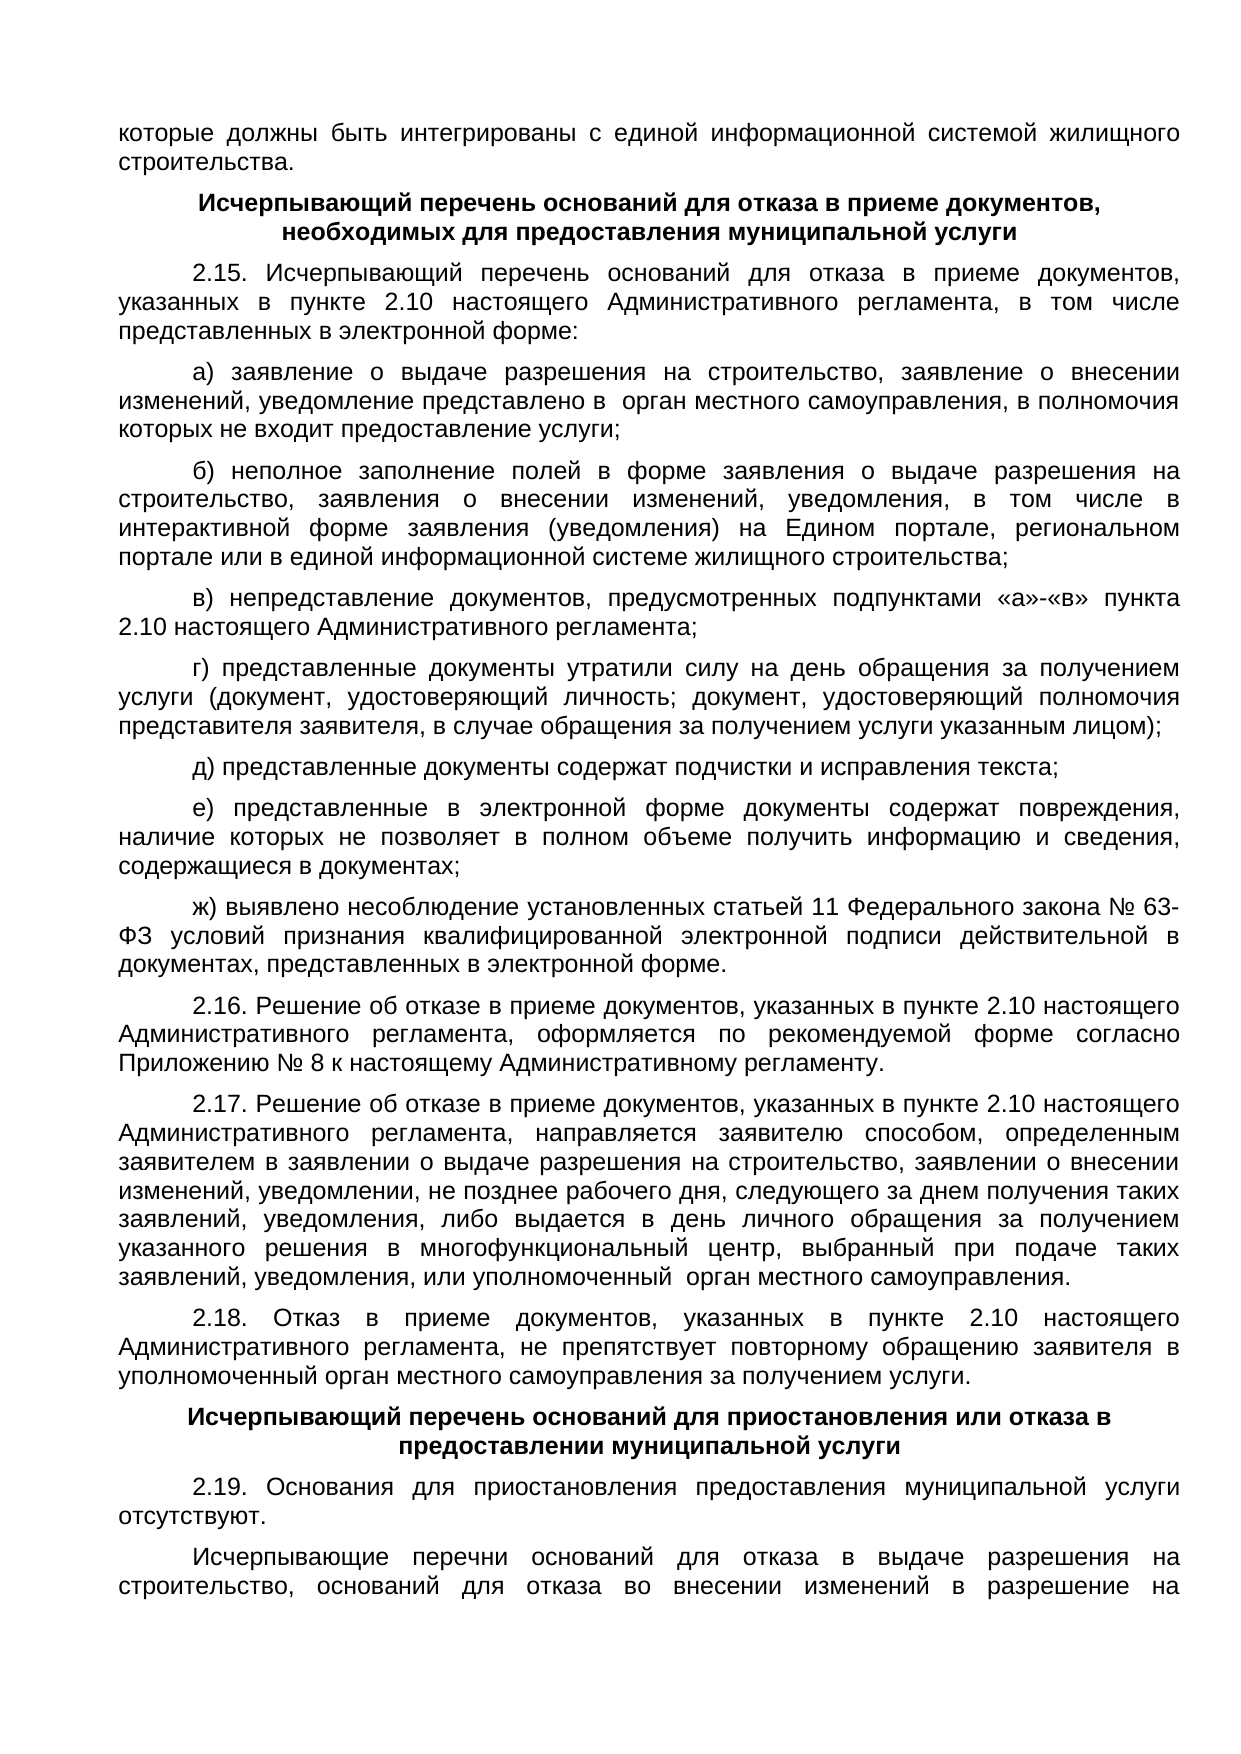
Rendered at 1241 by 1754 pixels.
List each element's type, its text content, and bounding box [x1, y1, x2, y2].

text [118, 118, 1181, 176]
text а) заявление о выдаче разрешения на строительство, заявление о внесении изменений, уведомление представлено в орган местного самоуправления, в полномочия которых не входит предоставление услуги; [118, 357, 1181, 443]
text 2.16. Решение об отказе в приеме документов, указанных в пункте 2.10 настоящего Административного регламента, оформляется по рекомендуемой форме согласно Приложению № 8 к настоящему Административному регламенту. [118, 991, 1181, 1077]
text в) непредставление документов, предусмотренных подпунктами «а»-«в» пункта 2.10 настоящего Административного регламента; [118, 583, 1181, 641]
text Исчерпывающий перечень оснований для приостановления или отказа в предоставлении муниципальной услуги [118, 1402, 1181, 1459]
text е) представленные в электронной форме документы содержат повреждения, наличие которых не позволяет в полном объеме получить информацию и сведения, содержащиеся в документах; [118, 793, 1181, 879]
text д) представленные документы содержат подчистки и исправления текста; [118, 752, 1181, 781]
text 2.15. Исчерпывающий перечень оснований для отказа в приеме документов, указанных в пункте 2.10 настоящего Административного регламента, в том числе представленных в электронной форме: [118, 258, 1181, 344]
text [118, 1542, 1181, 1599]
text 2.18. Отказ в приеме документов, указанных в пункте 2.10 настоящего Административного регламента, не препятствует повторному обращению заявителя в уполномоченный орган местного самоуправления за получением услуги. [118, 1303, 1181, 1389]
text г) представленные документы утратили силу на день обращения за получением услуги (документ, удостоверяющий личность; документ, удостоверяющий полномочия представителя заявителя, в случае обращения за получением услуги указанным лицом); [118, 653, 1181, 739]
text Исчерпывающий перечень оснований для отказа в приеме документов, необходимых для предоставления муниципальной услуги [118, 188, 1181, 246]
text 2.17. Решение об отказе в приеме документов, указанных в пункте 2.10 настоящего Административного регламента, направляется заявителю способом, определенным заявителем в заявлении о выдаче разрешения на строительство, заявлении о внесении изменений, уведомлении, не позднее рабочего дня, следующего за днем получения таких заявлений, уведомления, либо выдается в день личного обращения за получением указанного решения в многофункциональный центр, выбранный при подаче таких заявлений, уведомления, или уполномоченный орган местного самоуправления. [118, 1089, 1181, 1291]
text б) неполное заполнение полей в форме заявления о выдаче разрешения на строительство, заявления о внесении изменений, уведомления, в том числе в интерактивной форме заявления (уведомления) на Едином портале, региональном портале или в единой информационной системе жилищного строительства; [118, 456, 1181, 571]
text 2.19. Основания для приостановления предоставления муниципальной услуги отсутствуют. [118, 1472, 1181, 1529]
text ж) выявлено несоблюдение установленных статьей 11 Федерального закона № 63-ФЗ условий признания квалифицированной электронной подписи действительной в документах, представленных в электронной форме. [118, 892, 1181, 978]
